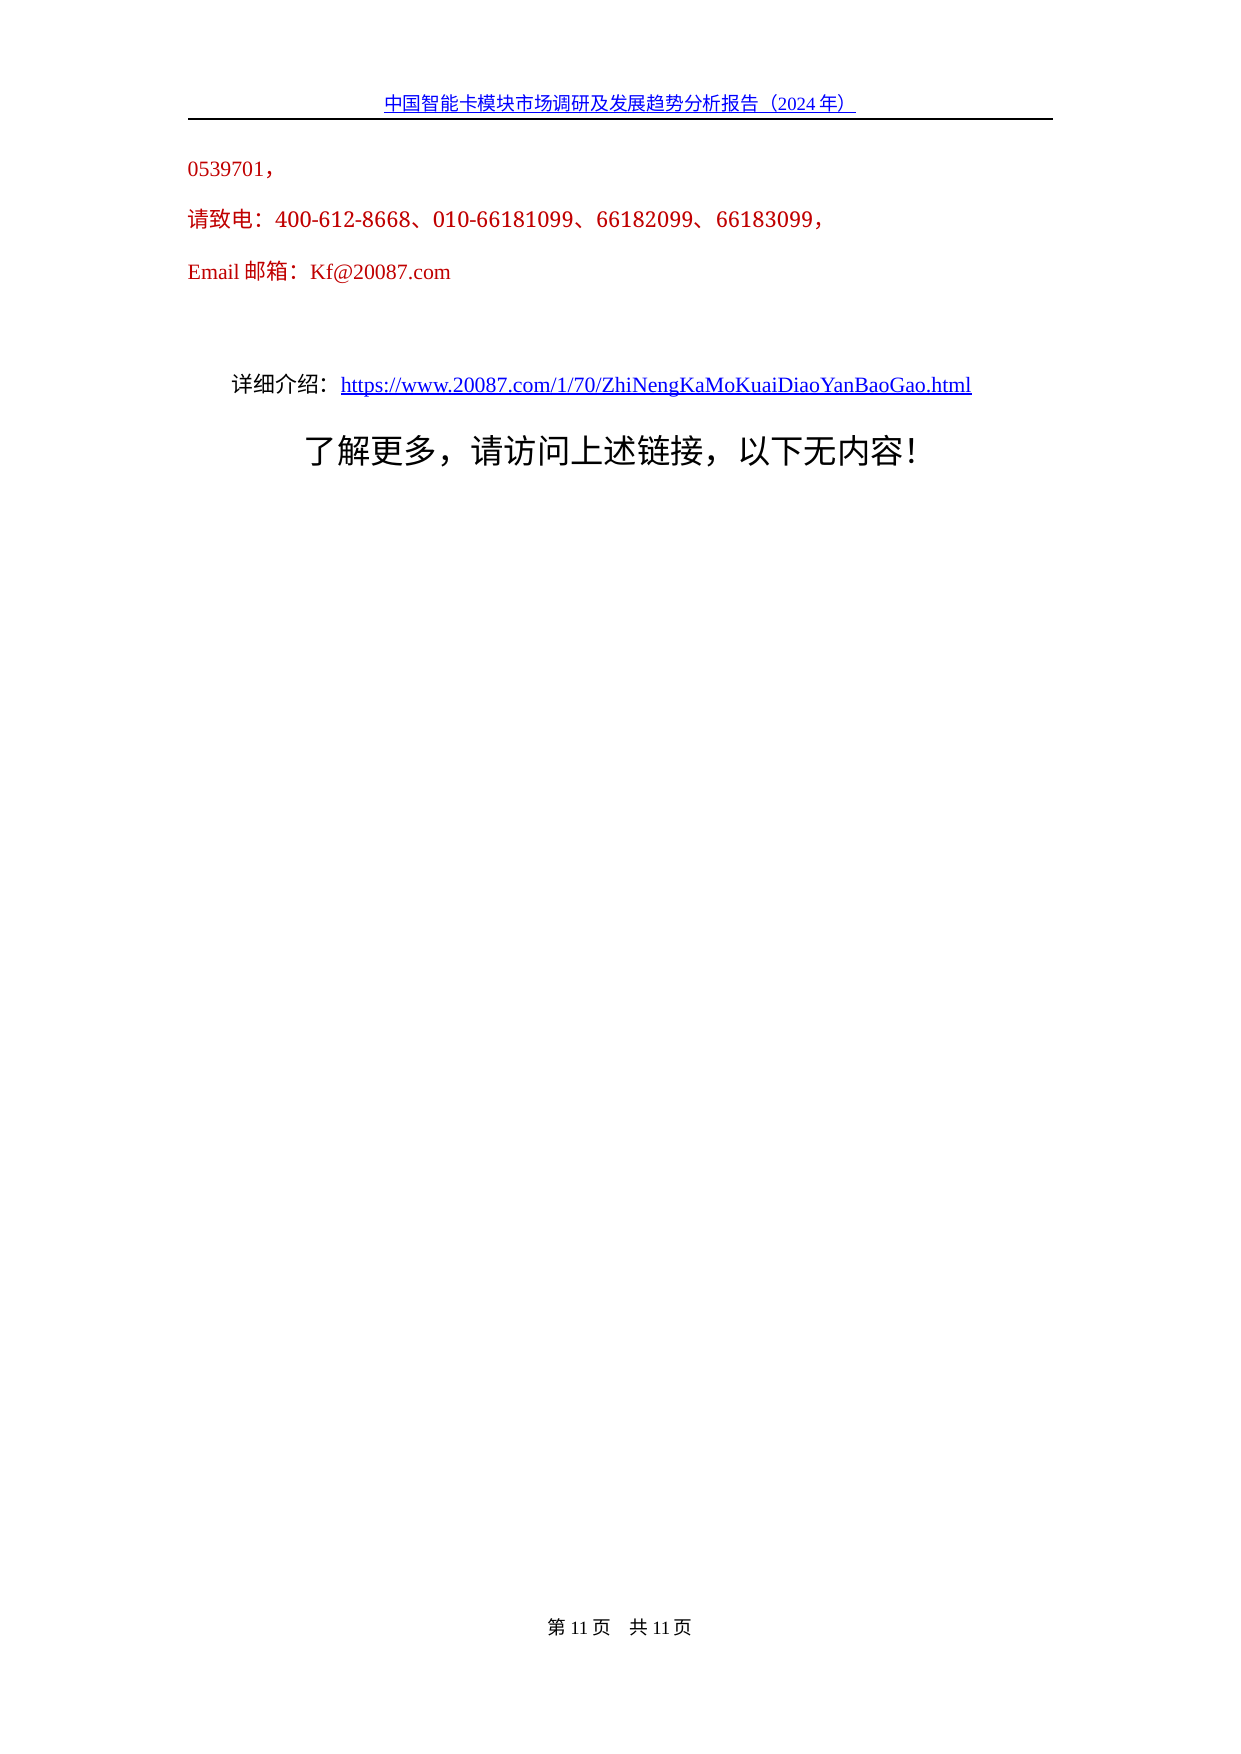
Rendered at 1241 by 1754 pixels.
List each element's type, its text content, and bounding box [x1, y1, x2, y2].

text 详细介绍：https://www.20087.com/1/70/ZhiNengKaMoKuaiDiaoYanBaoGao.html [187, 366, 1053, 399]
text Email邮箱：Kf@20087.com [187, 253, 1053, 286]
text 请致电：400-612-8668、010-66181099、66182099、66183099， [187, 202, 1053, 234]
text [187, 150, 1053, 183]
title 了解更多，请访问上述链接，以下无内容！ [187, 416, 1053, 481]
